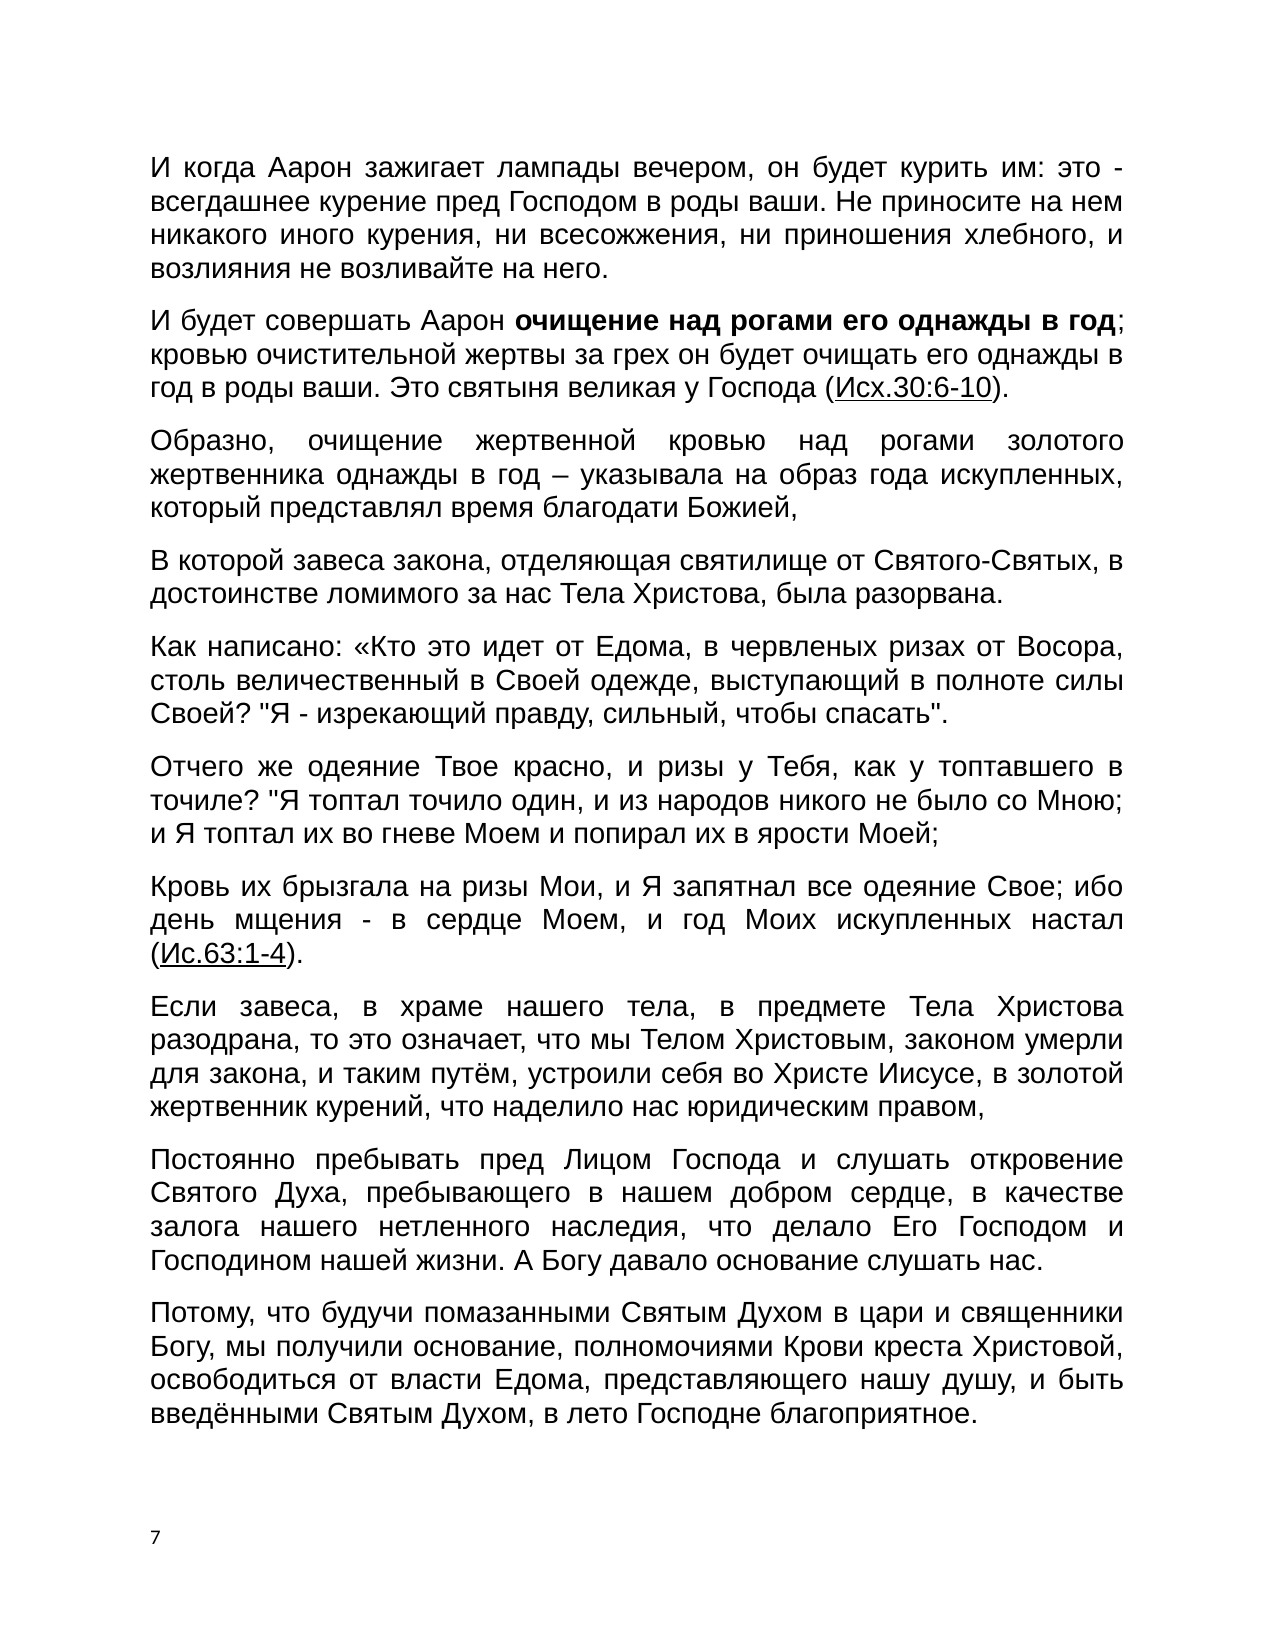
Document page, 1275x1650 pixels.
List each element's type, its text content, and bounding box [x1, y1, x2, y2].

text Образно, очищение жертвенной кровью над рогами золотого жертвенника однажды в год – указывала на образ года искупленных, который представлял время благодати Божией, [150, 423, 1125, 524]
text Если завеса, в храме нашего тела, в предмете Тела Христова разодрана, то это означает, что мы Телом Христовым, законом умерли для закона, и таким путём, устроили себя во Христе Иисусе, в золотой жертвенник курений, что наделило нас юридическим правом, [150, 988, 1125, 1123]
text В которой завеса закона, отделяющая святилище от Святого-Святых, в достоинстве ломимого за нас Тела Христова, была разорвана. [150, 543, 1125, 610]
text И когда Аарон зажигает лампады вечером, он будет курить им: это - всегдашнее курение пред Господом в роды ваши. Не приносите на нем никакого иного курения, ни всесожжения, ни приношения хлебного, и возлияния не возливайте на него. [150, 150, 1125, 284]
text Кровь их брызгала на ризы Мои, и Я запятнал все одеяние Свое; ибо день мщения - в сердце Моем, и год Моих искупленных настал (Ис.63:1-4). [150, 869, 1125, 969]
text Постоянно пребывать пред Лицом Господа и слушать откровение Святого Духа, пребывающего в нашем добром сердце, в качестве залога нашего нетленного наследия, что делало Его Господом и Господином нашей жизни. А Богу давало основание слушать нас. [150, 1142, 1125, 1276]
text И будет совершать Аарон очищение над рогами его однажды в год; кровью очистительной жертвы за грех он будет очищать его однажды в год в роды ваши. Это святыня великая у Господа (Исх.30:6-10). [150, 303, 1125, 404]
text Потому, что будучи помазанными Святым Духом в цари и священники Богу, мы получили основание, полномочиями Крови креста Христовой, освободиться от власти Едома, представляющего нашу душу, и быть введёнными Святым Духом, в лето Господне благоприятное. [150, 1295, 1125, 1429]
text Отчего же одеяние Твое красно, и ризы у Тебя, как у топтавшего в точиле? "Я топтал точило один, и из народов никого не было со Мною; и Я топтал их во гневе Моем и попирал их в ярости Моей; [150, 749, 1125, 849]
text Как написано: «Кто это идет от Едома, в червленых ризах от Восора, столь величественный в Своей одежде, выступающий в полноте силы Своей? "Я - изрекающий правду, сильный, чтобы спасать". [150, 629, 1125, 730]
